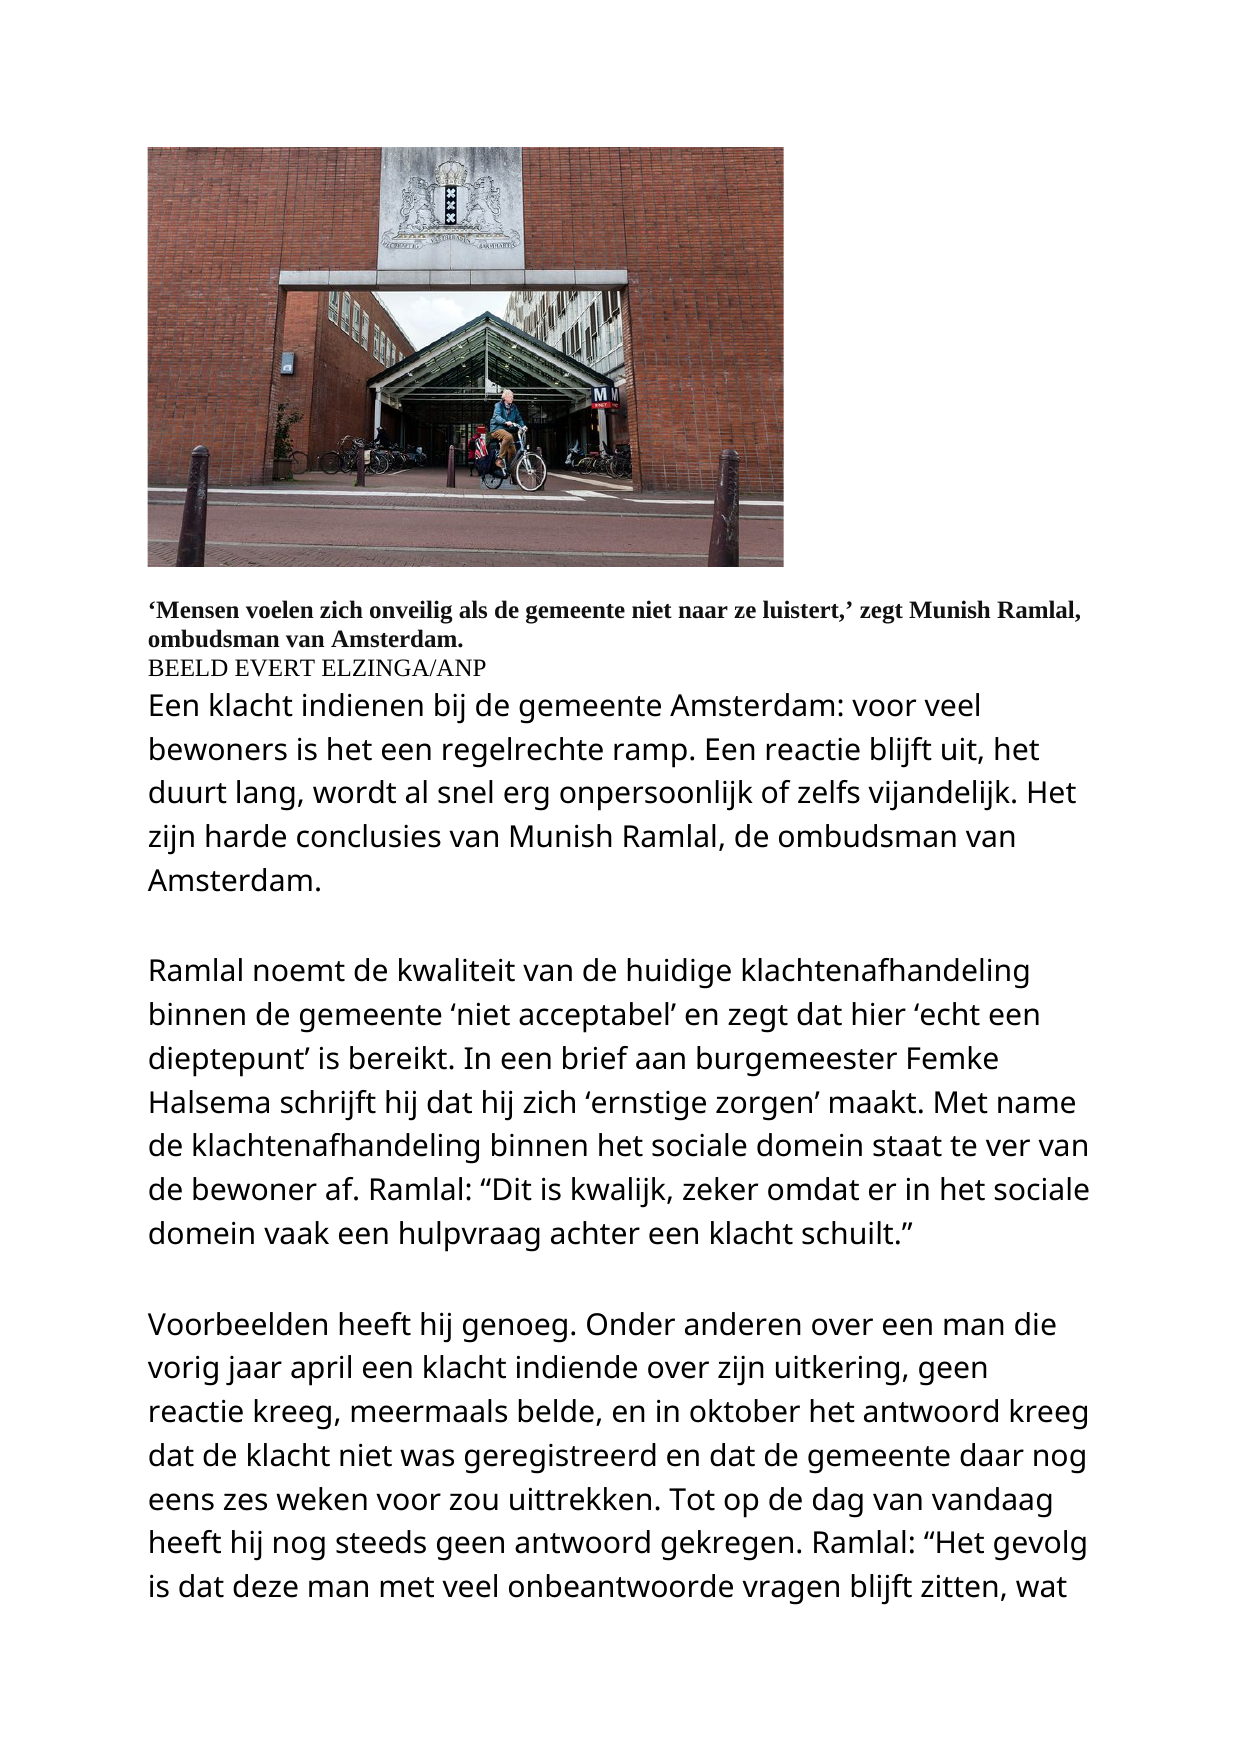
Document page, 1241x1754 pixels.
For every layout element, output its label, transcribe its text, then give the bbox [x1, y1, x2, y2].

text Ramlal noemt de kwaliteit van de huidige klachtenafhandeling binnen de gemeente ‘niet acceptabel’ en zegt dat hier ‘echt een dieptepunt’ is bereikt. In een brief aan burgemeester Femke Halsema schrijft hij dat hij zich ‘ernstige zorgen’ maakt. Met name de klachtenafhandeling binnen het sociale domein staat te ver van de bewoner af. Ramlal: “Dit is kwalijk, zeker omdat er in het sociale domein vaak een hulpvraag achter een klacht schuilt.” [148, 947, 1093, 1253]
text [148, 1300, 1093, 1606]
picture [147, 147, 784, 567]
text BEELD EVERT ELZINGA/ANP [148, 653, 1093, 681]
text Een klacht indienen bij de gemeente Amsterdam: voor veel bewoners is het een regelrechte ramp. Een reactie blijft uit, het duurt lang, wordt al snel erg onpersoonlijk of zelfs vijandelijk. Het zijn harde conclusies van Munish Ramlal, de ombudsman van Amsterdam. [148, 681, 1093, 900]
text ‘Mensen voelen zich onveilig als de gemeente niet naar ze luistert,’ zegt Munish Ramlal, ombudsman van Amsterdam. [148, 595, 1093, 653]
